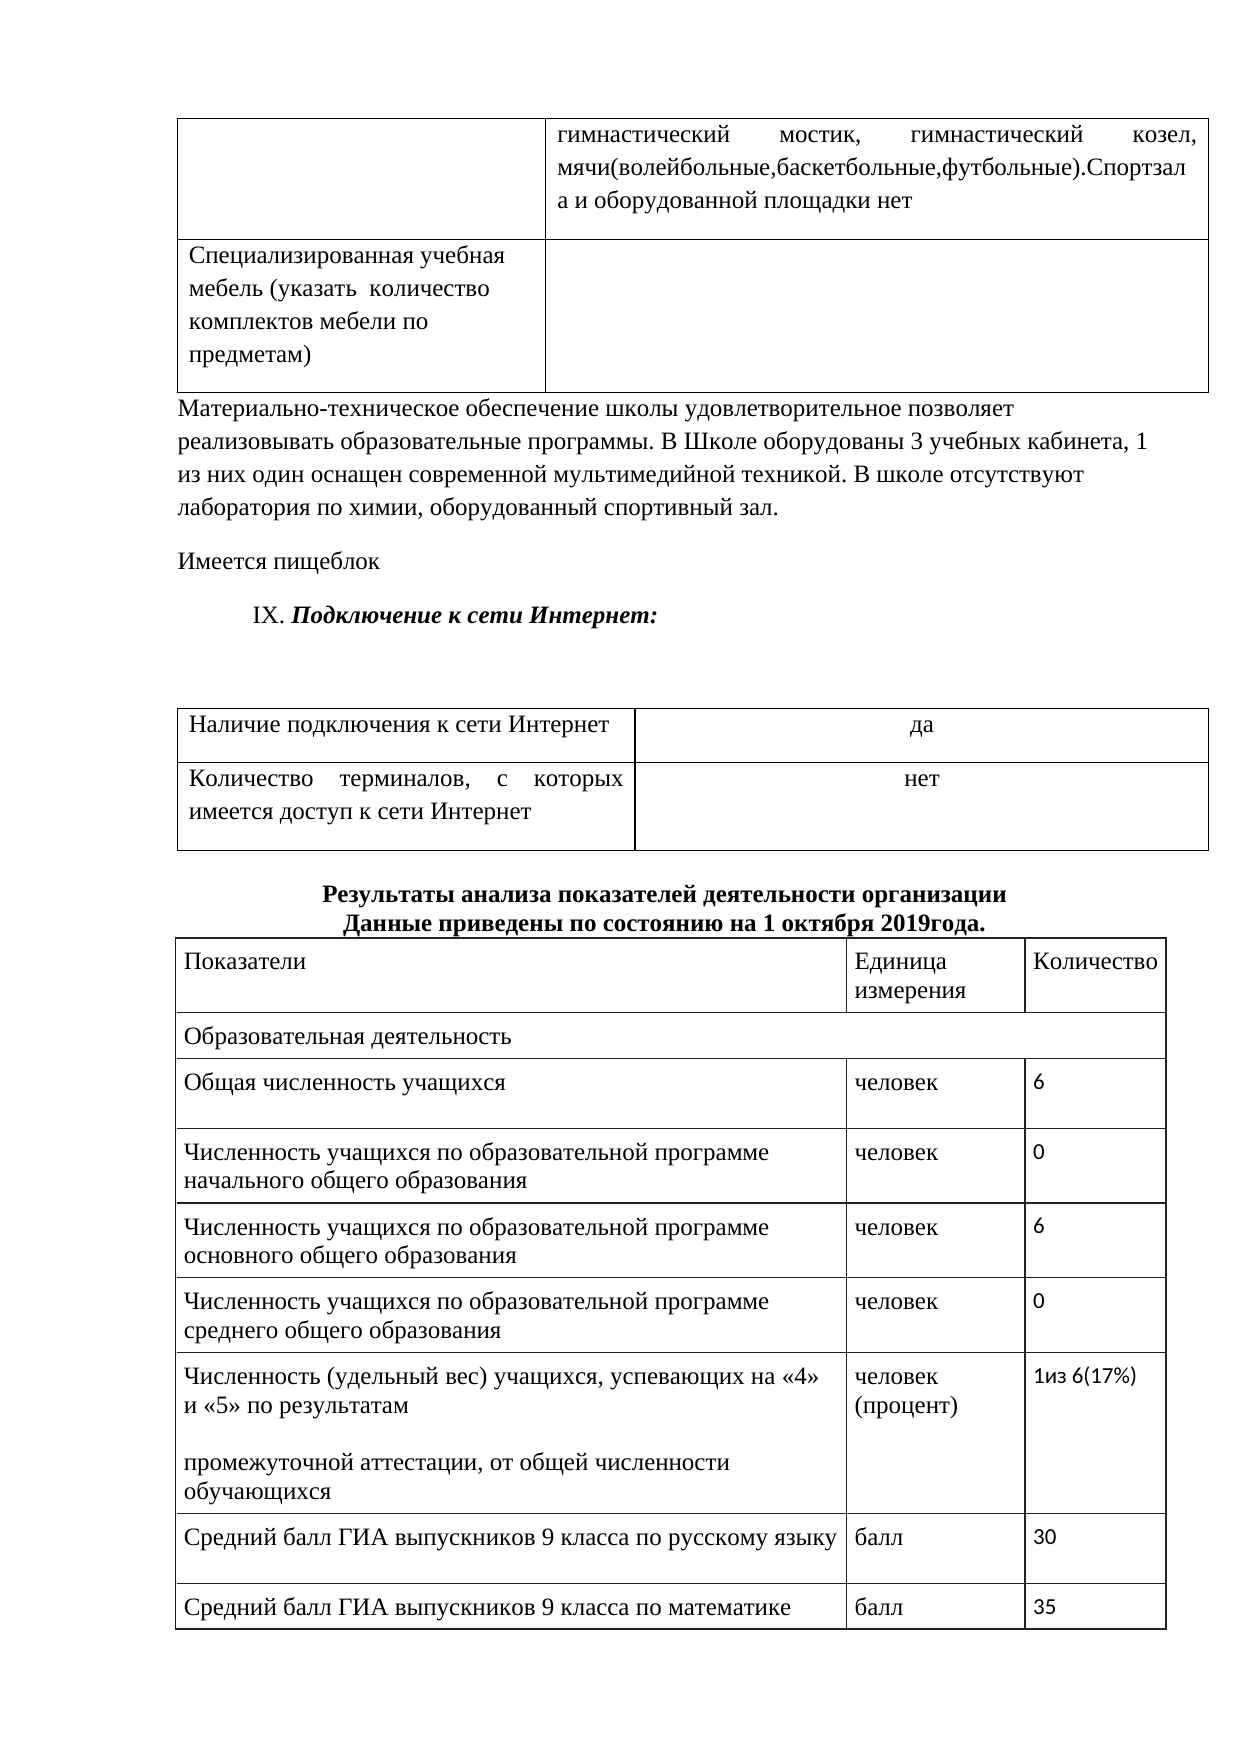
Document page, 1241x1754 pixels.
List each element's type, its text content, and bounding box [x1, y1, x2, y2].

table_cell Средний балл ГИА выпускников 9 класса по русскому языку [176, 1514, 846, 1582]
table_header Показатели [176, 939, 846, 1012]
table_cell человек [847, 1278, 1024, 1352]
text Материально-техническое обеспечение школы удовлетворительное позволяет реализовывать образовательные программы. В Школе оборудованы 3 учебных кабинета, 1 из них один оснащен современной мультимедийной техникой. В школе отсутствуют лаборатория по химии, оборудованный спортивный зал. [177, 393, 1152, 521]
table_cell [546, 119, 1208, 239]
table_header Наличие подключения к сети Интернет [178, 709, 634, 762]
table_cell 30 [1026, 1514, 1165, 1582]
table_cell Специализированная учебная мебель (указать количество комплектов мебели по предметам) [178, 240, 545, 392]
table_cell нет [636, 763, 1208, 850]
table_header Количество [1026, 939, 1165, 1012]
text Результаты анализа показателей деятельности организации [177, 879, 1152, 908]
table_cell 6 [1026, 1204, 1165, 1277]
text Данные приведены по состоянию на 1 октября 2019года. [177, 908, 1152, 937]
table_cell балл [847, 1514, 1024, 1582]
table_cell 35 [1026, 1584, 1165, 1628]
table_cell 0 [1026, 1129, 1165, 1202]
table_cell Численность учащихся по образовательной программе начального общего образования [176, 1129, 846, 1202]
table_cell балл [847, 1584, 1024, 1628]
table_cell Численность учащихся по образовательной программе среднего общего образования [176, 1278, 846, 1352]
table_cell 6 [1026, 1059, 1165, 1127]
table_cell Общая численность учащихся [176, 1059, 846, 1127]
table_cell человек [847, 1059, 1024, 1127]
table_cell человек [847, 1129, 1024, 1202]
table_cell человек [847, 1204, 1024, 1277]
table_cell Образовательная деятельность [176, 1013, 1165, 1058]
table_cell Численность (удельный вес) учащихся, успевающих на «4» и «5» по результатам промежуточной аттестации, от общей численности обучающихся [176, 1353, 846, 1512]
table_cell Количество терминалов, с которых имеется доступ к сети Интернет [178, 763, 634, 850]
table_cell человек (процент) [847, 1353, 1024, 1512]
text IX. Подключение к сети Интернет: [177, 600, 1152, 629]
table_cell Численность учащихся по образовательной программе основного общего образования [176, 1203, 846, 1277]
table_cell 0 [1026, 1278, 1165, 1352]
table_cell [546, 240, 1208, 392]
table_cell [178, 119, 545, 239]
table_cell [176, 1584, 846, 1628]
table_cell 1из 6(17%) [1026, 1353, 1165, 1512]
table_header Единица измерения [847, 939, 1024, 1012]
table_header да [636, 709, 1208, 762]
text Имеется пищеблок [177, 546, 1152, 575]
